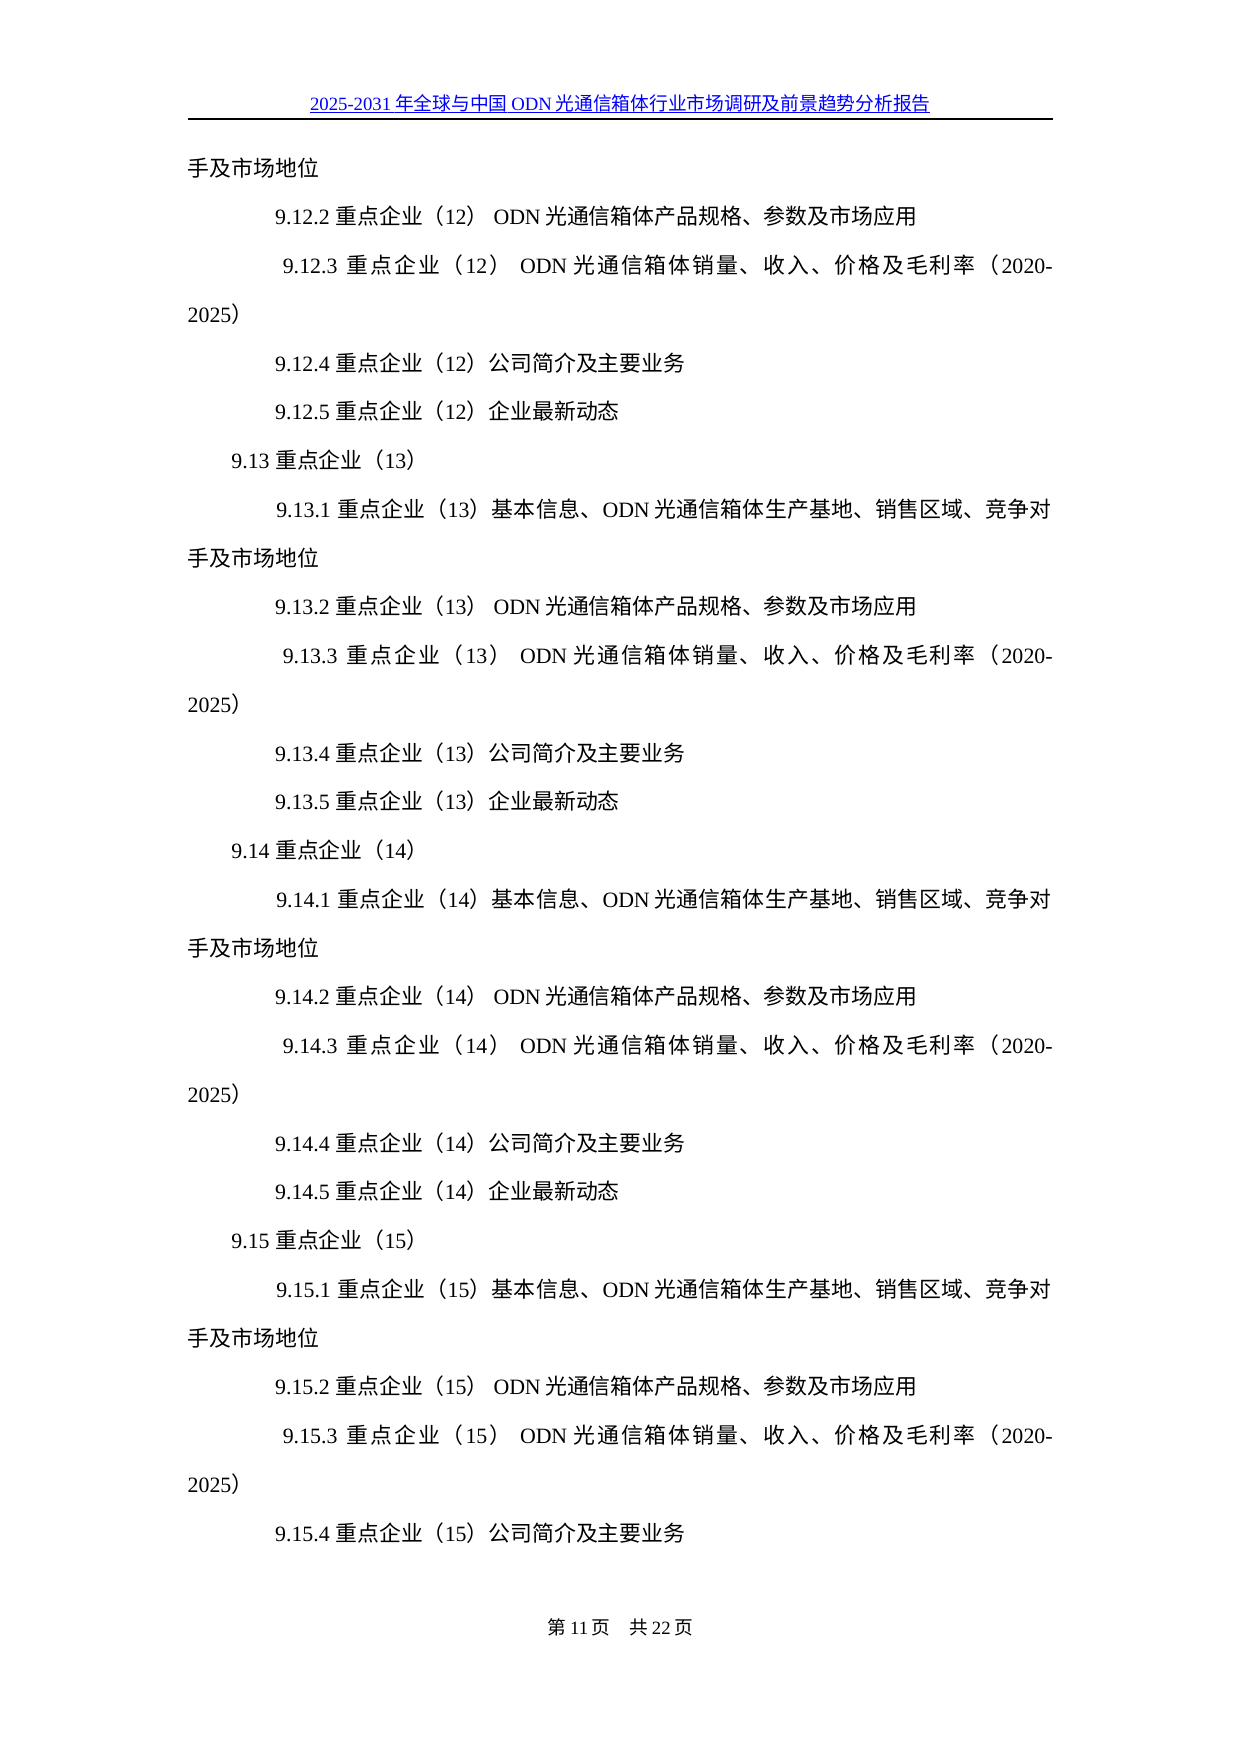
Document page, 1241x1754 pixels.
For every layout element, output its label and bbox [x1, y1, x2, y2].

text [187, 150, 1053, 1548]
